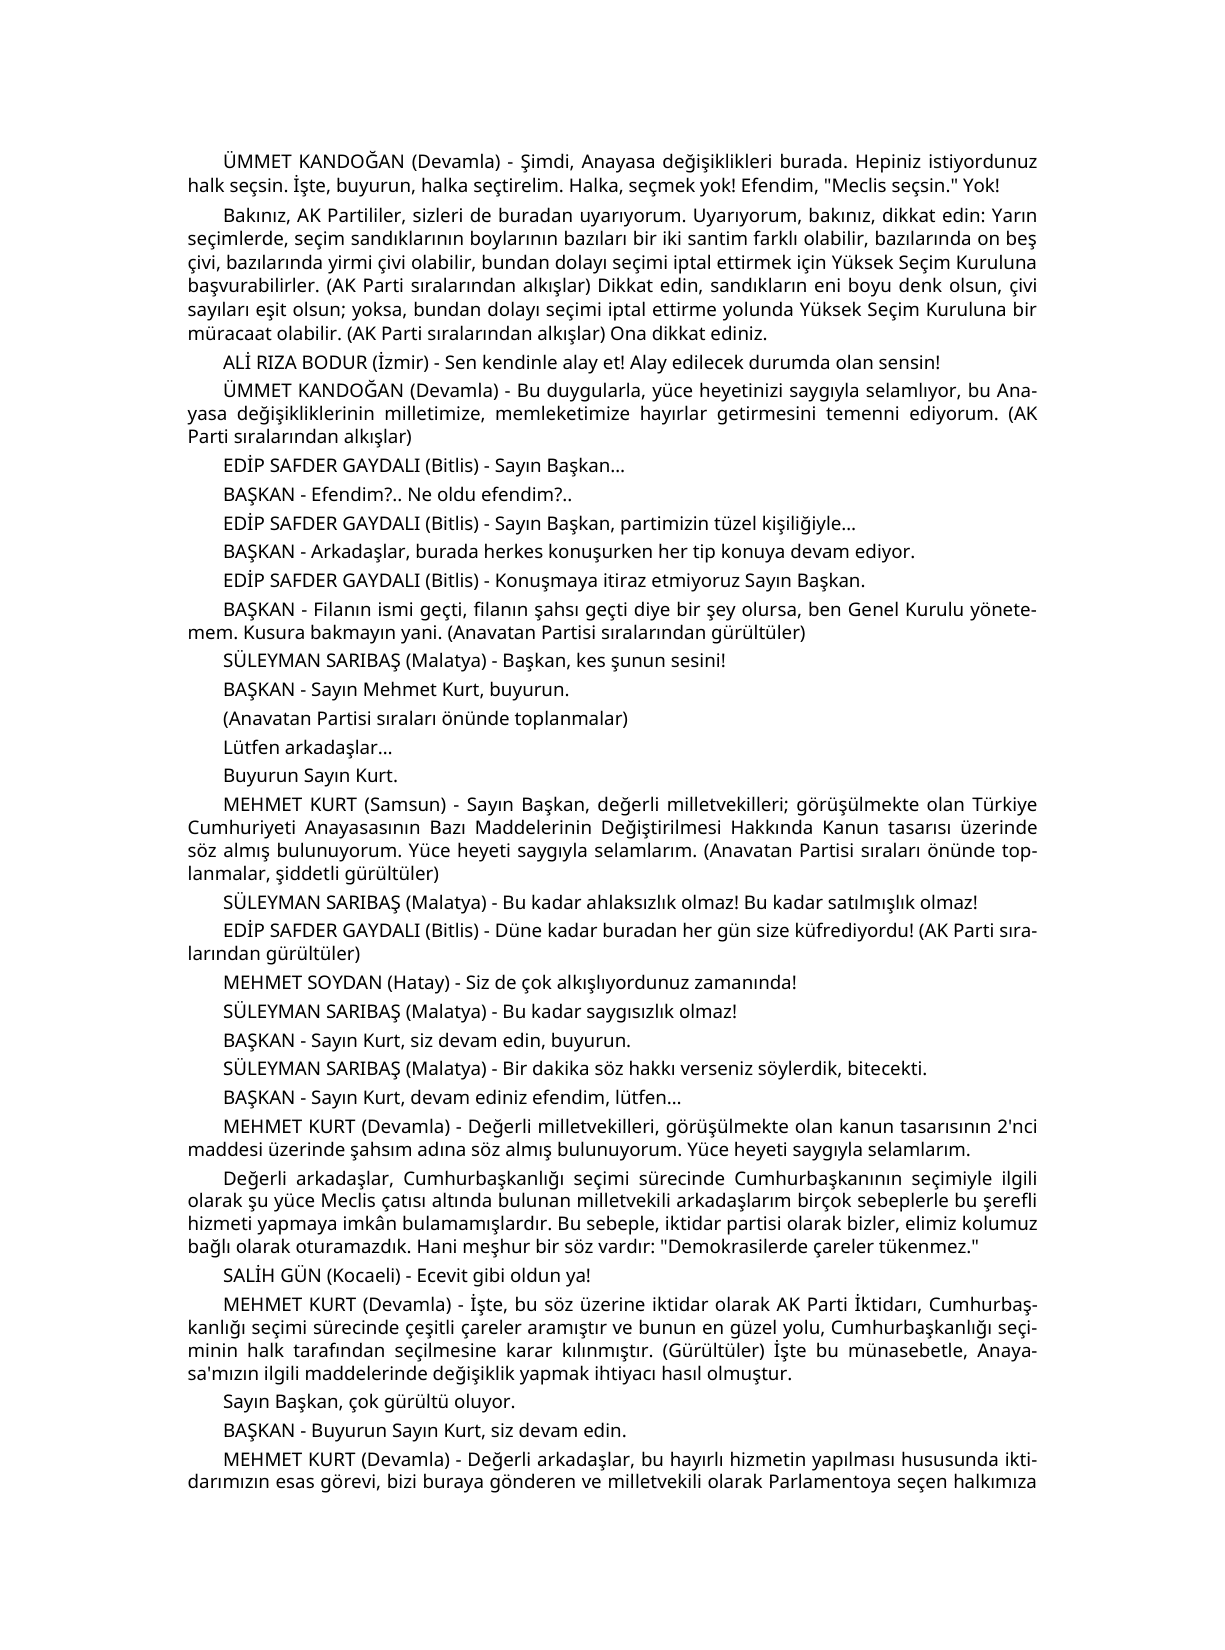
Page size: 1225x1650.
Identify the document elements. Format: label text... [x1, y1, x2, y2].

text SALİH GÜN (Kocaeli) - Ecevit gibi oldun ya! [187, 1264, 1037, 1287]
text EDİP SAFDER GAYDALI (Bitlis) - Konuşmaya itiraz etmiyoruz Sayın Başkan. [187, 569, 1037, 592]
text EDİP SAFDER GAYDALI (Bitlis) - Düne kadar buradan her gün size küfrediyordu! (AK Parti sıralarından gürültüler) [187, 919, 1037, 965]
text BAŞKAN - Sayın Kurt, devam ediniz efendim, lütfen… [187, 1086, 1037, 1109]
text ALİ RIZA BODUR (İzmir) - Sen kendinle alay et! Alay edilecek durumda olan sensin! [187, 351, 1037, 374]
text MEHMET KURT (Samsun) - Sayın Başkan, değerli milletvekilleri; görüşülmekte olan Türkiye Cumhuriyeti Anayasasının Bazı Maddelerinin Değiştirilmesi Hakkında Kanun tasarısı üzerinde söz almış bulunuyorum. Yüce heyeti saygıyla selamlarım. (Anavatan Partisi sıraları önünde toplanmalar, şiddetli gürültüler) [187, 793, 1037, 885]
text MEHMET KURT (Devamla) - İşte, bu söz üzerine iktidar olarak AK Parti İktidarı, Cumhurbaşkanlığı seçimi sürecinde çeşitli çareler aramıştır ve bunun en güzel yolu, Cumhurbaşkanlığı seçiminin halk tarafından seçilmesine karar kılınmıştır. (Gürültüler) İşte bu münasebetle, Anayasa'mızın ilgili maddelerinde değişiklik yapmak ihtiyacı hasıl olmuştur. [187, 1293, 1037, 1384]
text BAŞKAN - Efendim?.. Ne oldu efendim?.. [187, 483, 1037, 506]
text EDİP SAFDER GAYDALI (Bitlis) - Sayın Başkan, partimizin tüzel kişiliğiyle… [187, 512, 1037, 534]
text BAŞKAN - Filanın ismi geçti, filanın şahsı geçti diye bir şey olursa, ben Genel Kurulu yönetemem. Kusura bakmayın yani. (Anavatan Partisi sıralarından gürültüler) [187, 598, 1037, 644]
text Lütfen arkadaşlar… [187, 736, 1037, 759]
text Bakınız, AK Partililer, sizleri de buradan uyarıyorum. Uyarıyorum, bakınız, dikkat edin: Yarın seçimlerde, seçim sandıklarının boylarının bazıları bir iki santim farklı olabilir, bazılarında on beş çivi, bazılarında yirmi çivi olabilir, bundan dolayı seçimi iptal ettirmek için Yüksek Seçim Kuruluna başvurabilirler. (AK Parti sıralarından alkışlar) Dikkat edin, sandıkların eni boyu denk olsun, çivi sayıları eşit olsun; yoksa, bundan dolayı seçimi iptal ettirme yolunda Yüksek Seçim Kuruluna bir müracaat olabilir. (AK Parti sıralarından alkışlar) Ona dikkat ediniz. [187, 203, 1037, 345]
text BAŞKAN - Arkadaşlar, burada herkes konuşurken her tip konuya devam ediyor. [187, 540, 1037, 563]
text ÜMMET KANDOĞAN (Devamla) - Şimdi, Anayasa değişiklikleri burada. Hepiniz istiyordunuz halk seçsin. İşte, buyurun, halka seçtirelim. Halka, seçmek yok! Efendim, "Meclis seçsin." Yok! [187, 150, 1037, 197]
text Buyurun Sayın Kurt. [187, 764, 1037, 787]
text EDİP SAFDER GAYDALI (Bitlis) - Sayın Başkan… [187, 454, 1037, 477]
text BAŞKAN - Sayın Mehmet Kurt, buyurun. [187, 678, 1037, 701]
text SÜLEYMAN SARIBAŞ (Malatya) - Bu kadar saygısızlık olmaz! [187, 1000, 1037, 1023]
text Sayın Başkan, çok gürültü oluyor. [187, 1390, 1037, 1413]
text Değerli arkadaşlar, Cumhurbaşkanlığı seçimi sürecinde Cumhurbaşkanının seçimiyle ilgili olarak şu yüce Meclis çatısı altında bulunan milletvekili arkadaşlarım birçok sebeplerle bu şerefli hizmeti yapmaya imkân bulamamışlardır. Bu sebeple, iktidar partisi olarak bizler, elimiz kolumuz bağlı olarak oturamazdık. Hani meşhur bir söz vardır: "Demokrasilerde çareler tükenmez." [187, 1167, 1037, 1258]
text BAŞKAN - Sayın Kurt, siz devam edin, buyurun. [187, 1029, 1037, 1052]
text BAŞKAN - Buyurun Sayın Kurt, siz devam edin. [187, 1419, 1037, 1442]
text ÜMMET KANDOĞAN (Devamla) - Bu duygularla, yüce heyetinizi saygıyla selamlıyor, bu Anayasa değişikliklerinin milletimize, memleketimize hayırlar getirmesini temenni ediyorum. (AK Parti sıralarından alkışlar) [187, 379, 1037, 448]
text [187, 1448, 1037, 1493]
text (Anavatan Partisi sıraları önünde toplanmalar) [187, 707, 1037, 730]
text SÜLEYMAN SARIBAŞ (Malatya) - Bu kadar ahlaksızlık olmaz! Bu kadar satılmışlık olmaz! [187, 891, 1037, 914]
text MEHMET KURT (Devamla) - Değerli milletvekilleri, görüşülmekte olan kanun tasarısının 2'nci maddesi üzerinde şahsım adına söz almış bulunuyorum. Yüce heyeti saygıyla selamlarım. [187, 1115, 1037, 1161]
text SÜLEYMAN SARIBAŞ (Malatya) - Bir dakika söz hakkı verseniz söylerdik, bitecekti. [187, 1057, 1037, 1080]
text MEHMET SOYDAN (Hatay) - Siz de çok alkışlıyordunuz zamanında! [187, 971, 1037, 994]
text SÜLEYMAN SARIBAŞ (Malatya) - Başkan, kes şunun sesini! [187, 649, 1037, 672]
